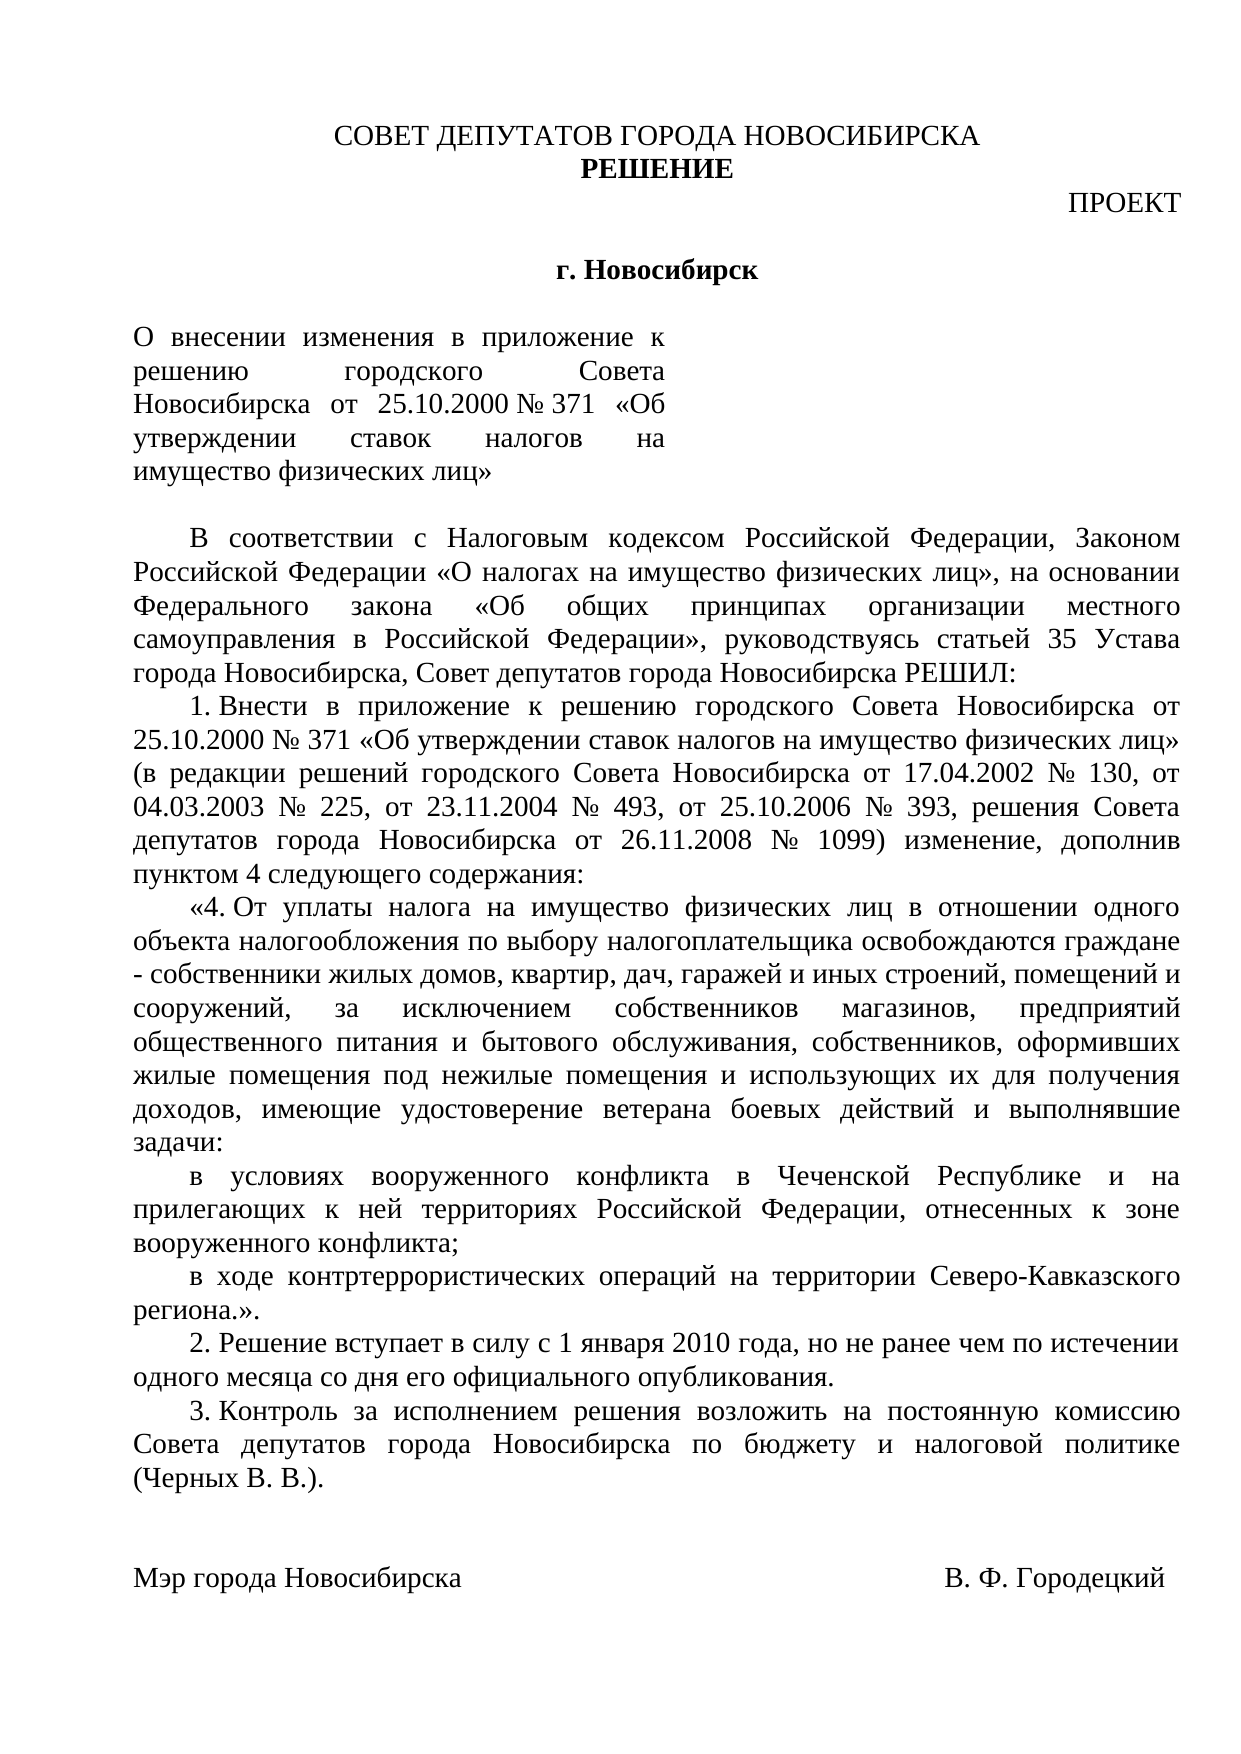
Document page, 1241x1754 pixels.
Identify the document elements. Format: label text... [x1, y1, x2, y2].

title ПРОЕКТ [133, 185, 1181, 219]
text Мэр города Новосибирска В. Ф. Городецкий [133, 1560, 1181, 1594]
text в условиях вооруженного конфликта в Чеченской Республике и на прилегающих к ней территориях Российской Федерации, отнесенных к зоне вооруженного конфликта; [133, 1158, 1181, 1258]
text «4. От уплаты налога на имущество физических лиц в отношении одного объекта налогообложения по выбору налогоплательщика освобождаются граждане - собственники жилых домов, квартир, дач, гаражей и иных строений, помещений и сооружений, за исключением собственников магазинов, предприятий общественного питания и бытового обслуживания, собственников, оформивших жилые помещения под нежилые помещения и использующих их для получения доходов, имеющие удостоверение ветерана боевых действий и выполнявшие задачи: [133, 889, 1181, 1158]
title РЕШЕНИЕ [133, 152, 1181, 185]
text В соответствии с Налоговым кодексом Российской Федерации, Законом Российской Федерации «О налогах на имущество физических лиц», на основании Федерального закона «Об общих принципах организации местного самоуправления в Российской Федерации», руководствуясь статьей 35 Устава города Новосибирска, Совет депутатов города Новосибирска РЕШИЛ: [133, 521, 1181, 688]
text 3. Контроль за исполнением решения возложить на постоянную комиссию Совета депутатов города Новосибирска по бюджету и налоговой политике (Черных В. В.). [133, 1393, 1181, 1493]
table_header О внесении изменения в приложение к решению городского Совета Новосибирска от 25.10.2000 № 371 «Об утверждении ставок налогов на имущество физических лиц» [122, 319, 677, 487]
text в ходе контртеррористических операций на территории Северо-Кавказского региона.». [133, 1258, 1181, 1326]
text 2. Решение вступает в силу с 1 января 2010 года, но не ранее чем по истечении одного месяца со дня его официального опубликования. [133, 1326, 1181, 1393]
title г. Новосибирск [133, 252, 1181, 286]
text 1. Внести в приложение к решению городского Совета Новосибирска от 25.10.2000 № 371 «Об утверждении ставок налогов на имущество физических лиц» (в редакции решений городского Совета Новосибирска от 17.04.2002 № 130, от 04.03.2003 № 225, от 23.11.2004 № 493, от 25.10.2006 № 393, решения Совета депутатов города Новосибирска от 26.11.2008 № 1099) изменение, дополнив пунктом 4 следующего содержания: [133, 688, 1181, 889]
title СОВЕТ ДЕПУТАТОВ ГОРОДА НОВОСИБИРСКА [133, 118, 1181, 152]
